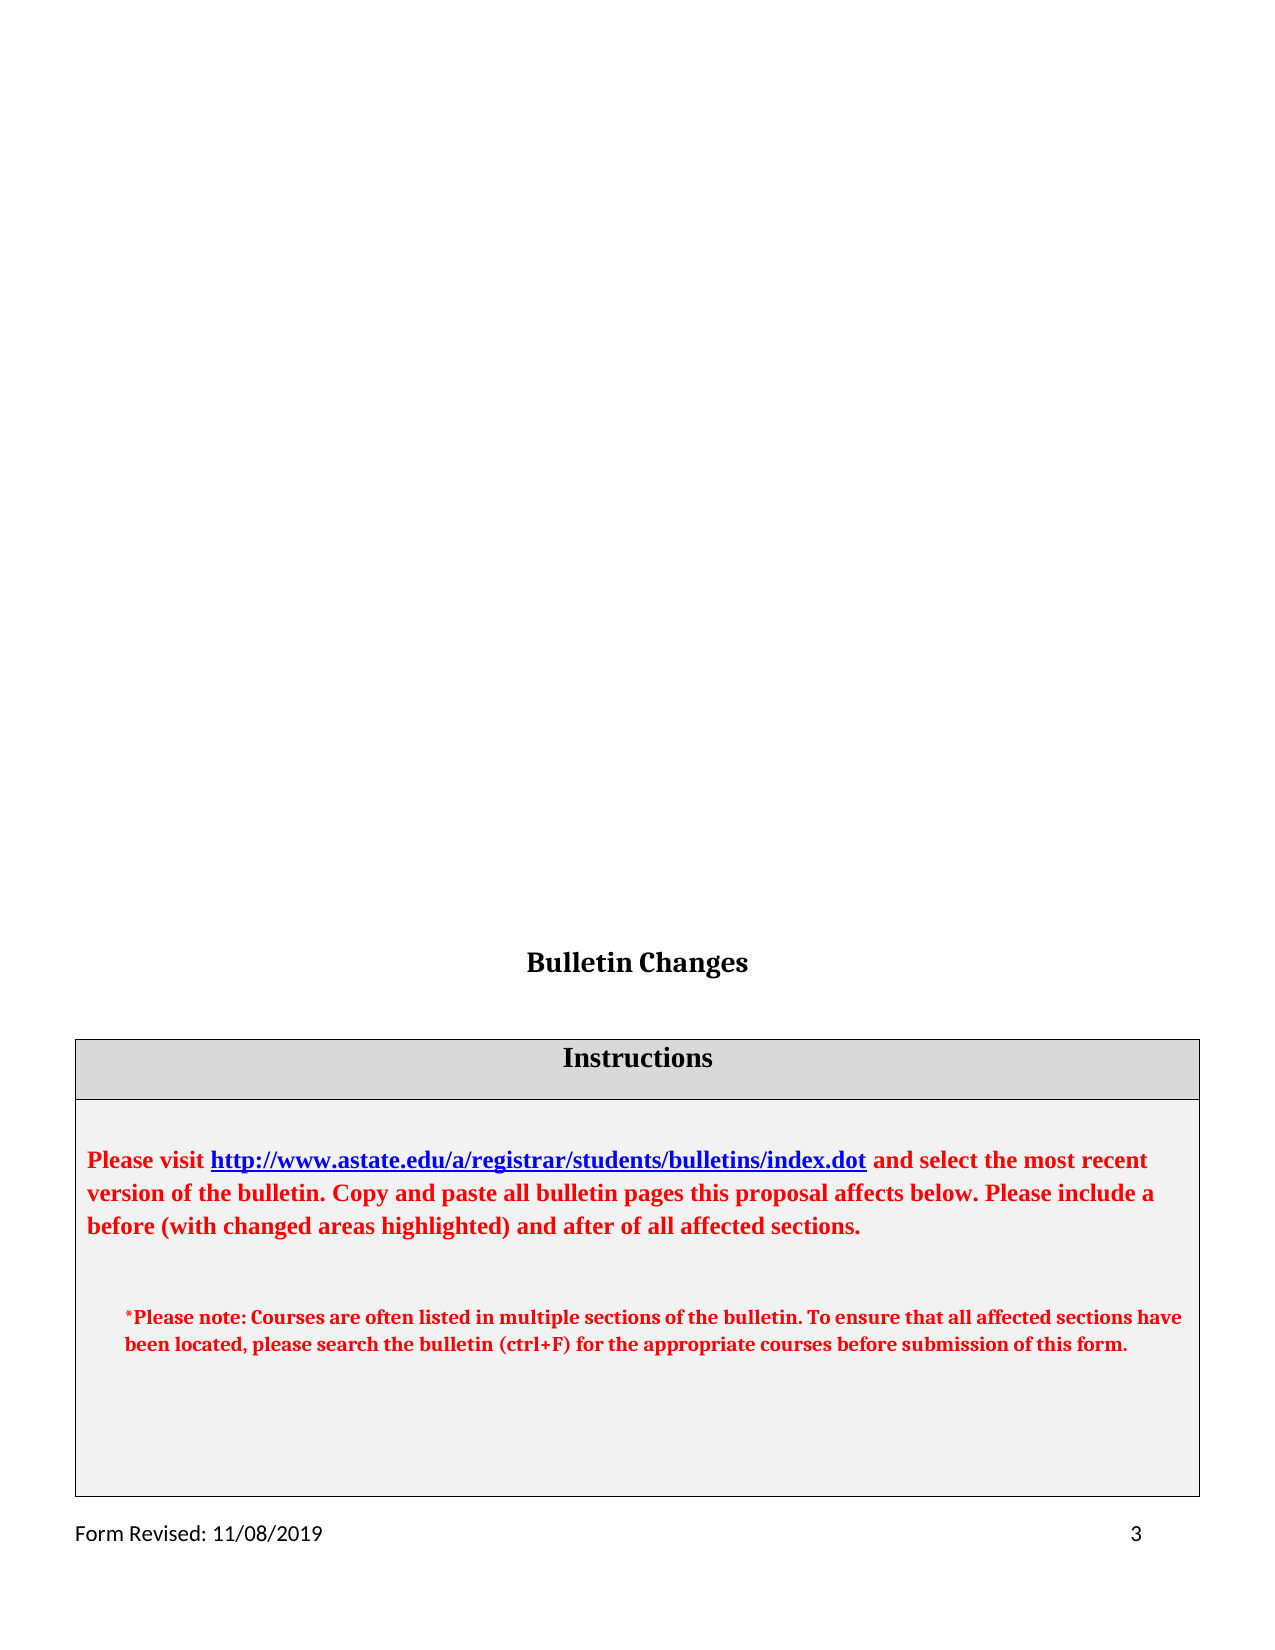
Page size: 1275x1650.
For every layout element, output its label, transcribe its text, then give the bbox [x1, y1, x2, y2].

table_header Instructions [76, 1040, 1199, 1099]
table_cell Please visit http://www.astate.edu/a/registrar/students/bulletins/index.dot and select the most recent version of the bulletin. Copy and paste all bulletin pages this proposal affects below. Please include a before (with changed areas highlighted) and after of all affected sections. *Please note: Courses are often listed in multiple sections of the bulletin. To ensure that all affected sections have been located, please search the bulletin (ctrl+F) for the appropriate courses before submission of this form. [76, 1100, 1199, 1496]
text Bulletin Changes [75, 946, 1200, 980]
